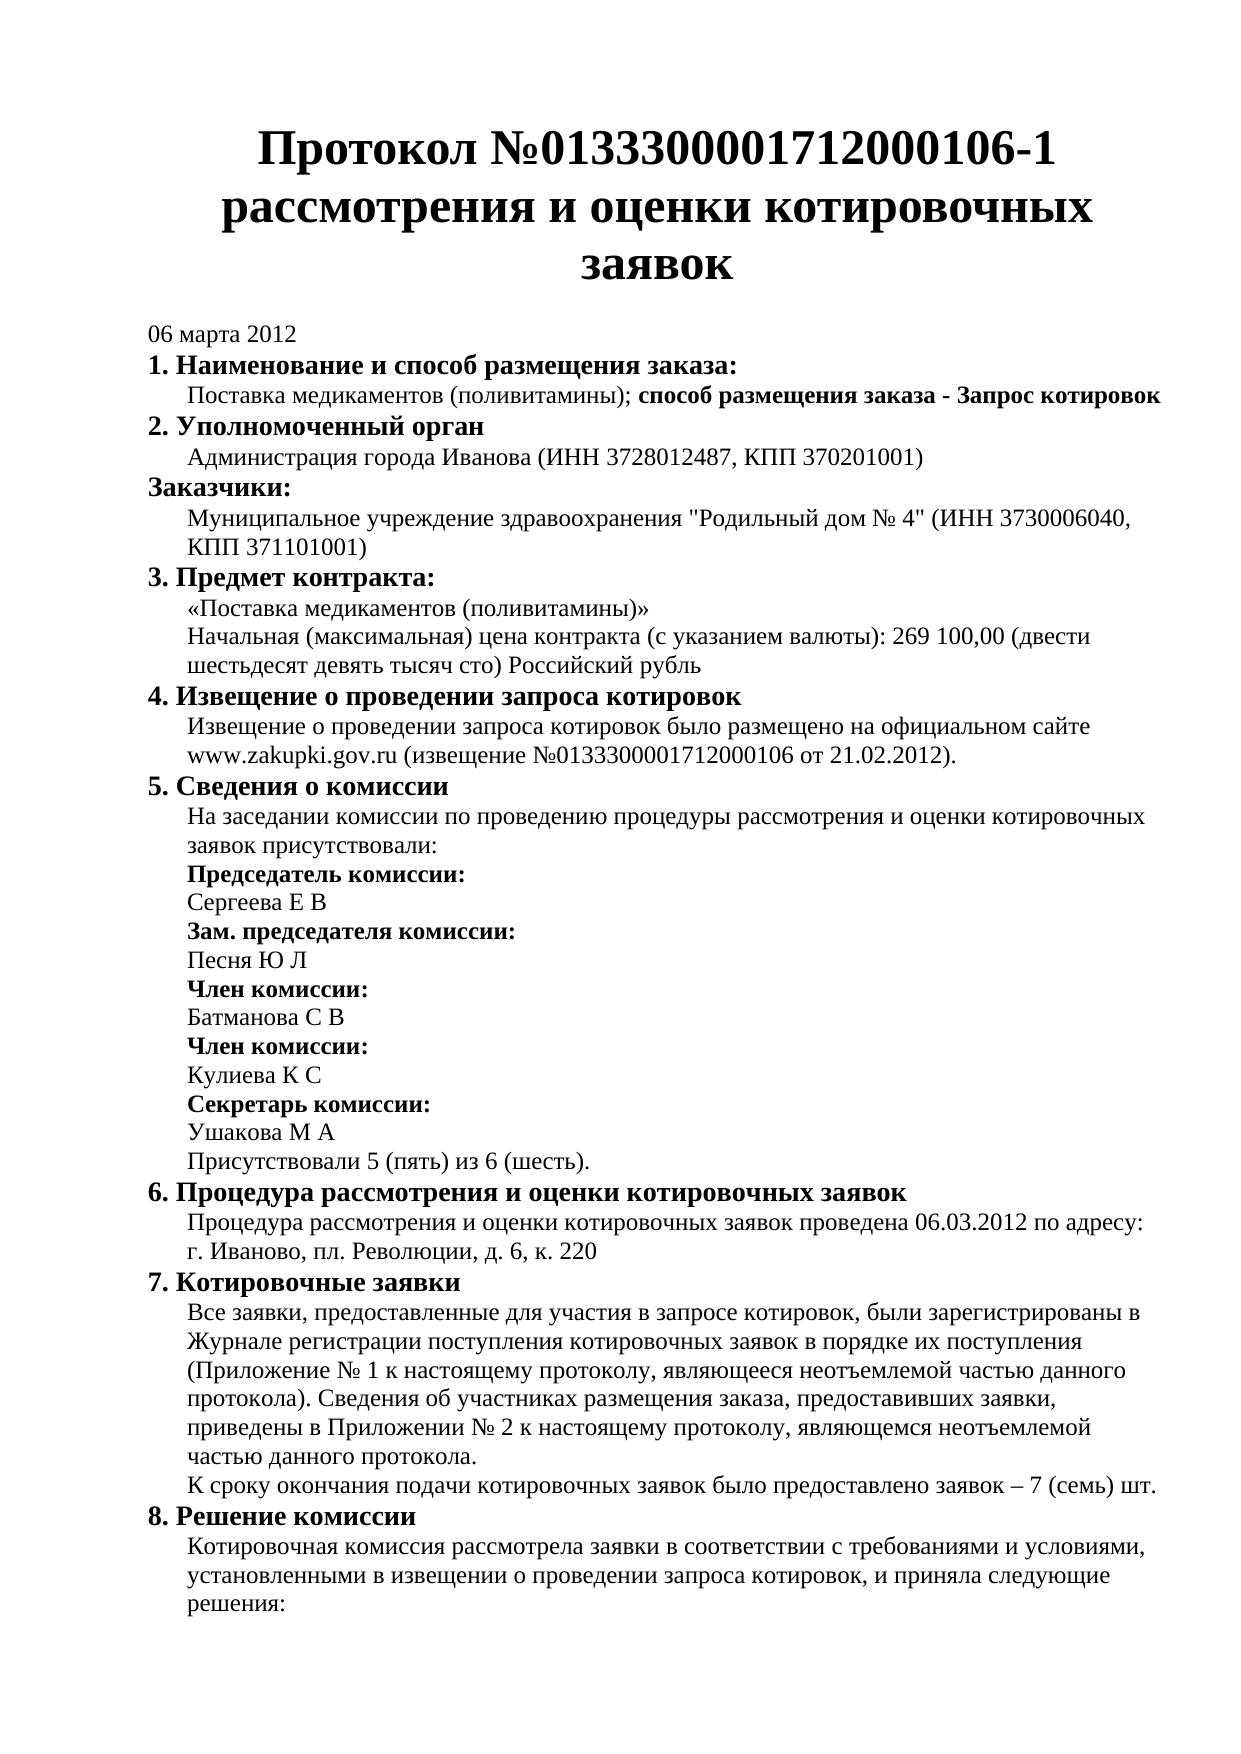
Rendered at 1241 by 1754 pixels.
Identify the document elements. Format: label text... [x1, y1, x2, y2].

text 06 марта 2012 [148, 291, 1167, 348]
text Член комиссии: Батманова С В [187, 974, 1167, 1031]
text Член комиссии: Кулиева К С [187, 1031, 1167, 1089]
text Председатель комиссии: Сергеева Е В [187, 859, 1167, 916]
text 3. Предмет контракта: [148, 560, 1167, 593]
text 5. Сведения о комиссии [148, 769, 1167, 801]
text Администрация города Иванова (ИНН 3728012487, КПП 370201001) [187, 442, 1167, 470]
text Присутствовали 5 (пять) из 6 (шесть). [187, 1146, 1167, 1175]
text Муниципальное учреждение здравоохранения "Родильный дом № 4" (ИНН 3730006040, КПП 371101001) [187, 503, 1167, 560]
text рассмотрения и оценки котировочных заявок [148, 176, 1167, 291]
text Зам. председателя комиссии: Песня Ю Л [187, 916, 1167, 974]
text 2. Уполномоченный орган [148, 409, 1167, 442]
text 1. Наименование и способ размещения заказа: [148, 348, 1167, 381]
text Заказчики: [148, 470, 1167, 503]
text Поставка медикаментов (поливитамины); способ размещения заказа - Запрос котировок [187, 381, 1167, 409]
text «Поставка медикаментов (поливитамины)» Начальная (максимальная) цена контракта (с указанием валюты): 269 100,00 (двести шестьдесят девять тысяч сто) Российский рубль [187, 593, 1167, 679]
text 4. Извещение о проведении запроса котировок [148, 679, 1167, 711]
text 8. Решение комиссии [148, 1498, 1167, 1531]
text 7. Котировочные заявки [148, 1265, 1167, 1297]
text Секретарь комиссии: Ушакова М А [187, 1089, 1167, 1146]
text Котировочная комиссия рассмотрела заявки в соответствии с требованиями и условиями, установленными в извещении о проведении запроса котировок, и приняла следующие решения: [187, 1531, 1167, 1617]
text 6. Процедура рассмотрения и оценки котировочных заявок [148, 1175, 1167, 1207]
text Процедура рассмотрения и оценки котировочных заявок проведена 06.03.2012 по адресу: г. Иваново, пл. Революции, д. 6, к. 220 [187, 1207, 1167, 1265]
text Все заявки, предоставленные для участия в запросе котировок, были зарегистрированы в Журнале регистрации поступления котировочных заявок в порядке их поступления (Приложение № 1 к настоящему протоколу, являющееся неотъемлемой частью данного протокола). Сведения об участниках размещения заказа, предоставивших заявки, приведены в Приложении № 2 к настоящему протоколу, являющемся неотъемлемой частью данного протокола. [187, 1297, 1167, 1470]
text Извещение о проведении запроса котировок было размещено на официальном сайте www.zakupki.gov.ru (извещение №0133300001712000106 от 21.02.2012). [187, 711, 1167, 769]
text Протокол №0133300001712000106-1 [148, 118, 1167, 176]
text К сроку окончания подачи котировочных заявок было предоставлено заявок – 7 (семь) шт. [187, 1470, 1167, 1498]
text На заседании комиссии по проведению процедуры рассмотрения и оценки котировочных заявок присутствовали: [187, 801, 1167, 859]
